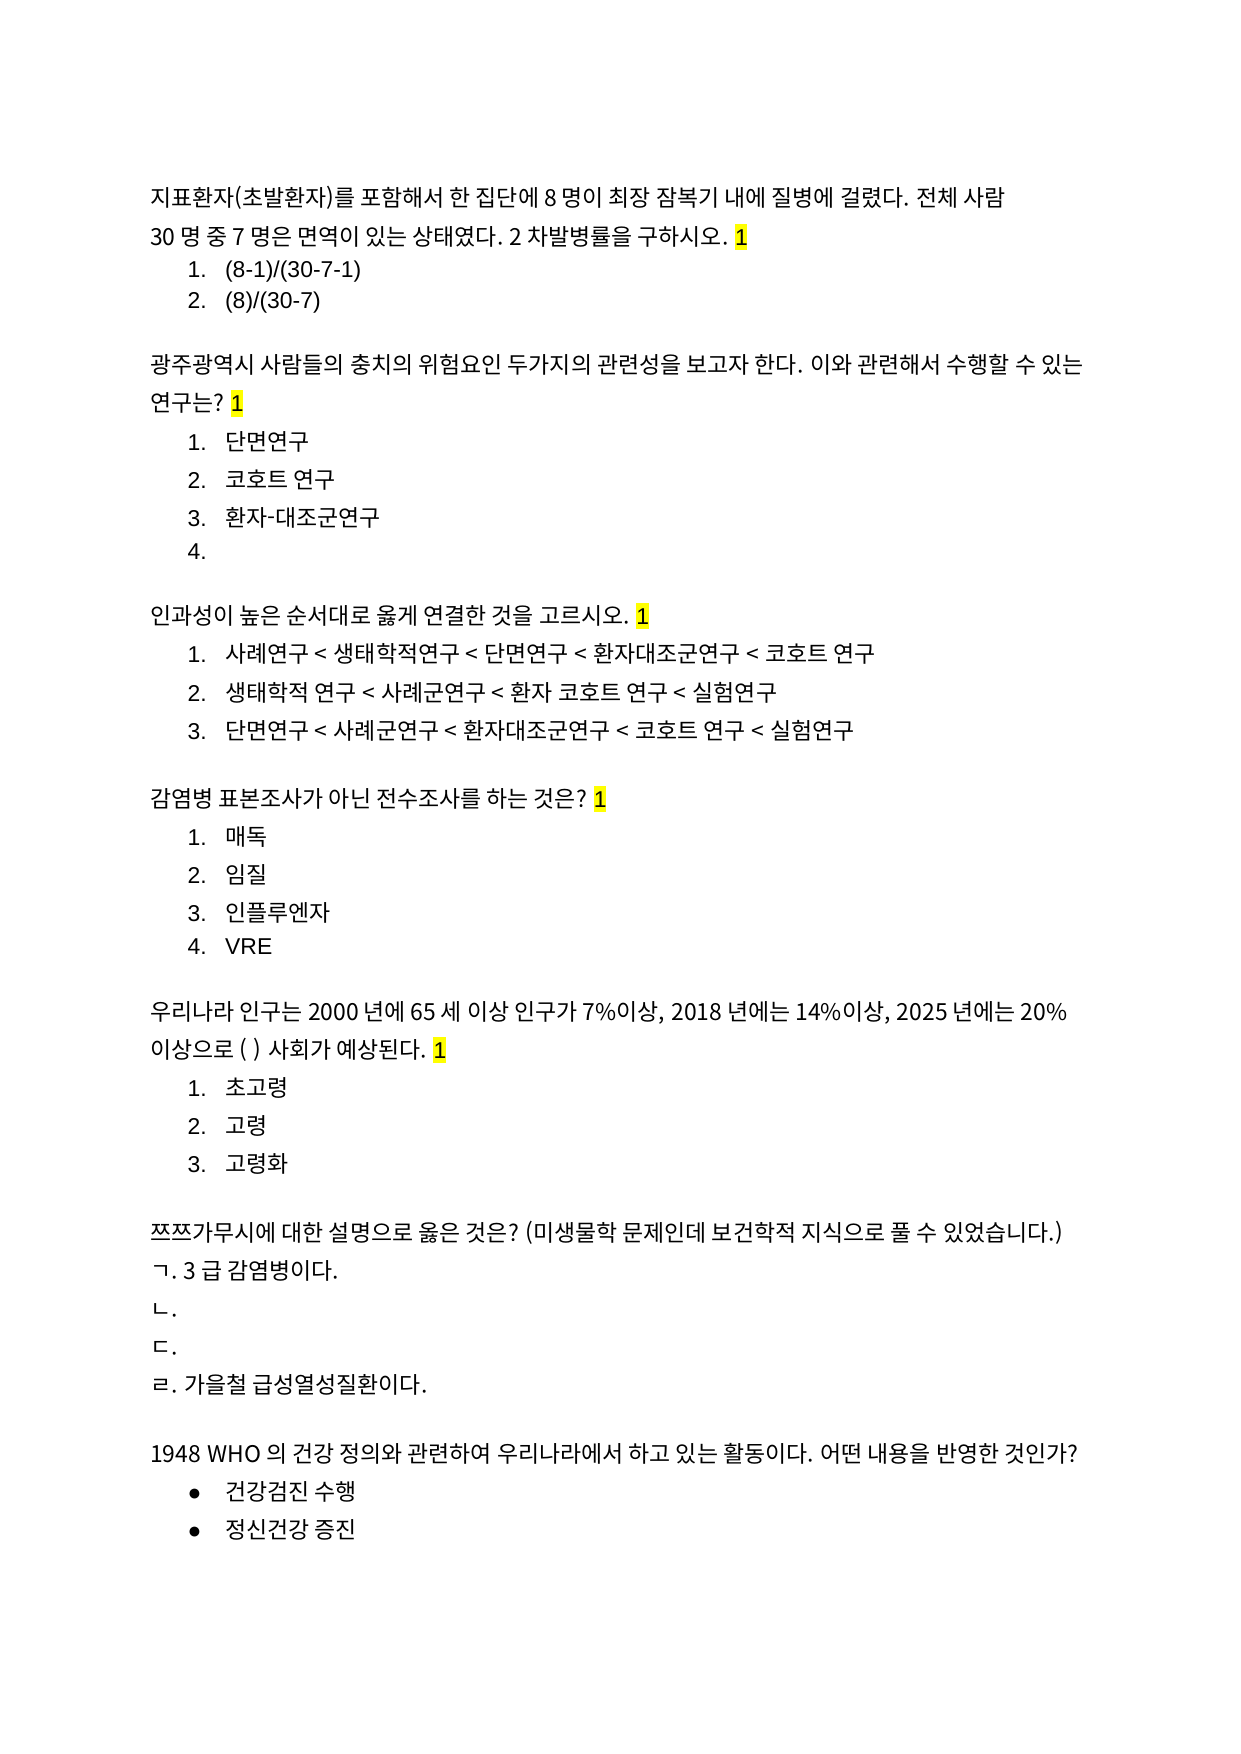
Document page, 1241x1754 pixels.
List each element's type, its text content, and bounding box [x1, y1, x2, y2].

text 감염병 표본조사가 아닌 전수조사를 하는 것은? 1 [150, 781, 1090, 814]
list 고령화 [187, 1146, 1090, 1179]
list 인플루엔자 [187, 895, 1090, 928]
list 환자-대조군연구 [187, 499, 1090, 533]
list VRE [187, 933, 1090, 960]
text ㄷ. [150, 1329, 1090, 1362]
list (8)/(30-7) [187, 287, 1090, 313]
list 정신건강 증진 [187, 1512, 1090, 1545]
list 매독 [187, 819, 1090, 852]
list 단면연구 [187, 423, 1090, 457]
text 1948 WHO의 건강 정의와 관련하여 우리나라에서 하고 있는 활동이다. 어떤 내용을 반영한 것인가? [150, 1435, 1090, 1469]
text 쯔쯔가무시에 대한 설명으로 옳은 것은? (미생물학 문제인데 보건학적 지식으로 풀 수 있었습니다.) [150, 1214, 1090, 1248]
list 단면연구 < 사례군연구 < 환자대조군연구 < 코호트 연구 < 실험연구 [187, 712, 1090, 746]
list 임질 [187, 857, 1090, 890]
list 코호트 연구 [187, 461, 1090, 495]
text ㄱ. 3급 감염병이다. [150, 1253, 1090, 1286]
text ㄴ. [150, 1291, 1090, 1324]
list (8-1)/(30-7-1) [187, 256, 1090, 283]
text 인과성이 높은 순서대로 옳게 연결한 것을 고르시오. 1 [150, 598, 1090, 631]
list 생태학적 연구 < 사례군연구 < 환자 코호트 연구 < 실험연구 [187, 674, 1090, 708]
text 30명 중 7명은 면역이 있는 상태였다. 2차발병률을 구하시오. 1 [150, 218, 1090, 252]
list 건강검진 수행 [187, 1473, 1090, 1507]
text 우리나라 인구는 2000년에 65세 이상 인구가 7%이상, 2018년에는 14%이상, 2025년에는 20%이상으로 ( ) 사회가 예상된다. 1 [150, 994, 1090, 1065]
list 초고령 [187, 1070, 1090, 1103]
text 지표환자(초발환자)를 포함해서 한 집단에 8명이 최장 잠복기 내에 질병에 걸렸다. 전체 사람 [150, 180, 1090, 213]
text 광주광역시 사람들의 충치의 위험요인 두가지의 관련성을 보고자 한다. 이와 관련해서 수행할 수 있는 연구는? 1 [150, 347, 1090, 418]
list 사례연구 < 생태학적연구 < 단면연구 < 환자대조군연구 < 코호트 연구 [187, 636, 1090, 669]
list 고령 [187, 1108, 1090, 1141]
text ㄹ. 가을철 급성열성질환이다. [150, 1367, 1090, 1400]
